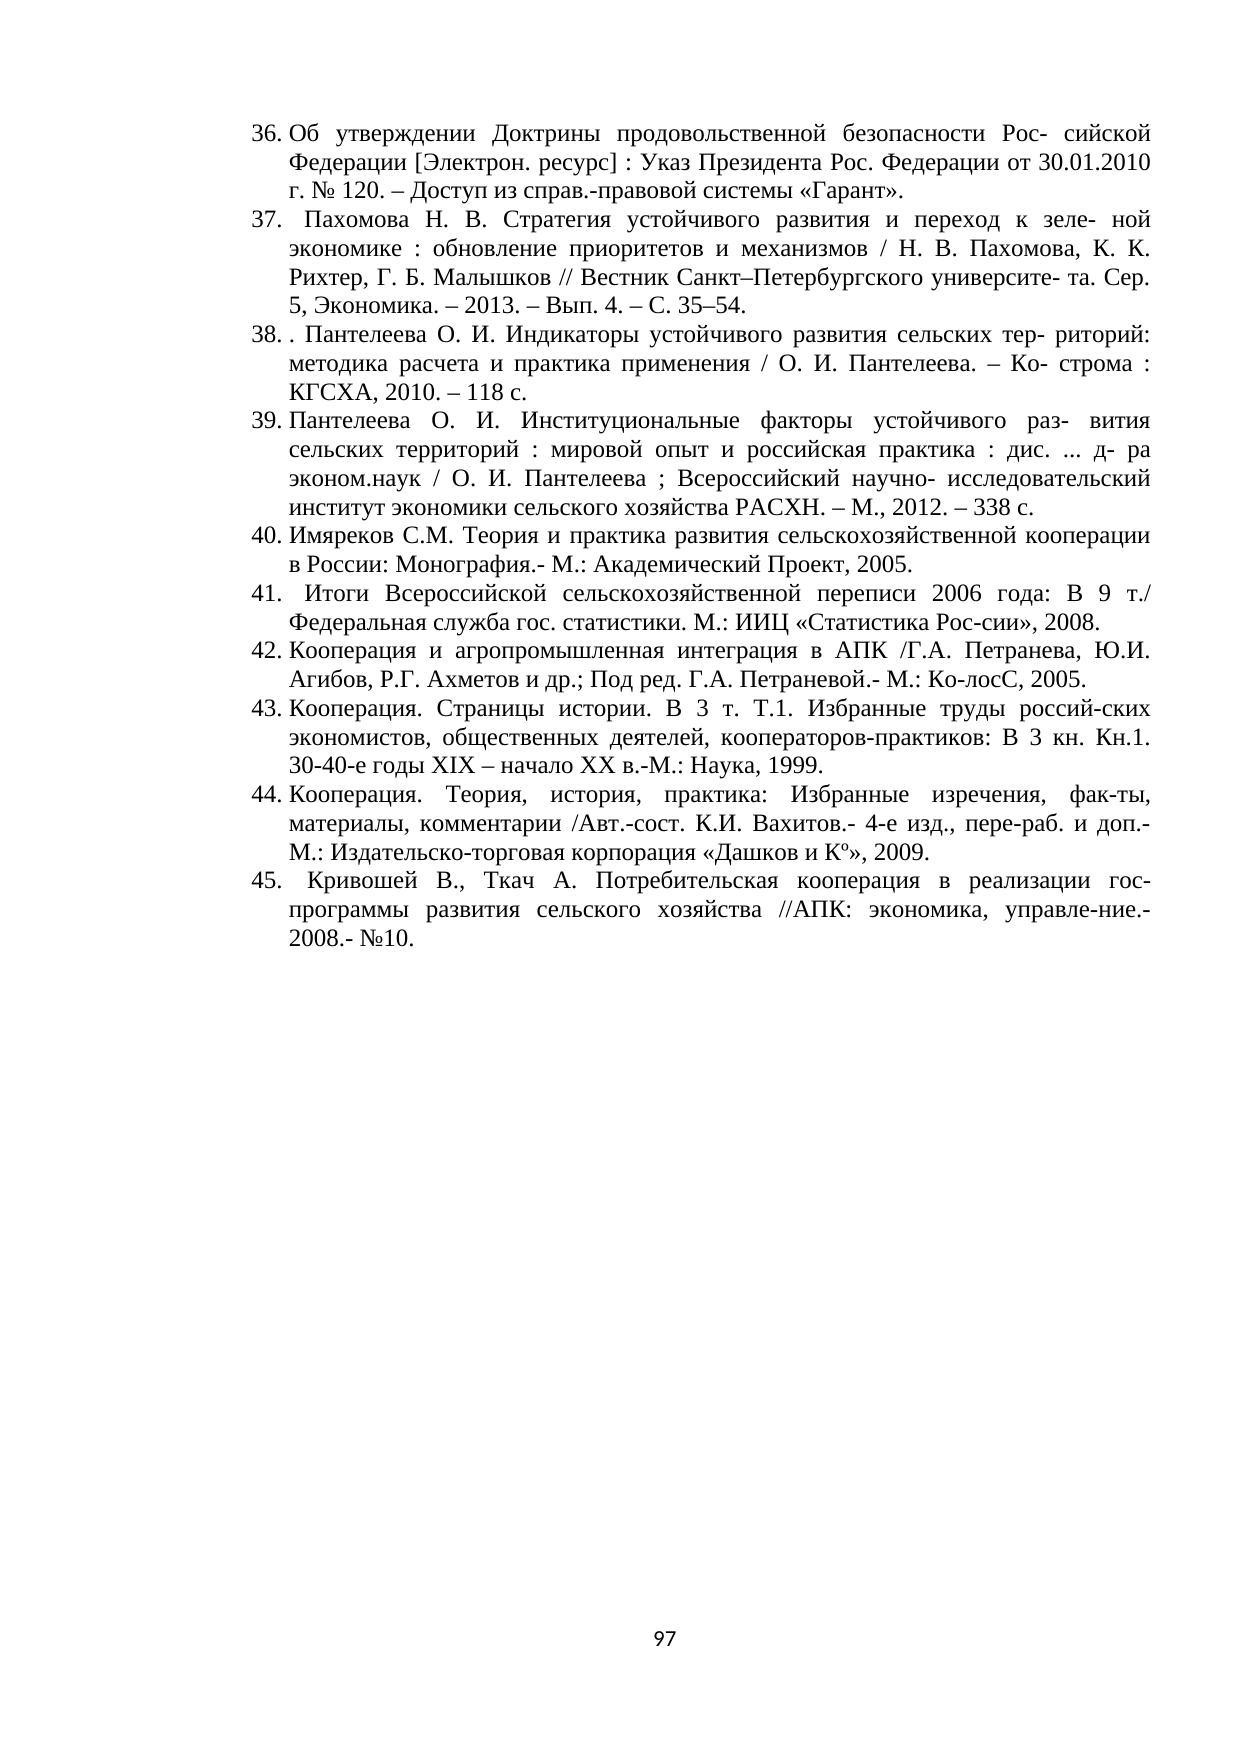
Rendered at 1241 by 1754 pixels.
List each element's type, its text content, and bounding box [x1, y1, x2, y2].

list Пахомова Н. В. Стратегия устойчивого развития и переход к зеле- ной экономике : обновление приоритетов и механизмов / Н. В. Пахомова, К. К. Рихтер, Г. Б. Малышков // Вестник Санкт–Петербургского университе- та. Сер. 5, Экономика. – 2013. – Вып. 4. – С. 35–54. [251, 204, 1152, 319]
list Итоги Всероссийской сельскохозяйственной переписи 2006 года: В 9 т./ Федеральная служба гос. статистики. М.: ИИЦ «Статистика Рос-сии», 2008. [251, 578, 1152, 636]
list Пантелеева О. И. Институциональные факторы устойчивого раз- вития сельских территорий : мировой опыт и российская практика : дис. ... д- ра эконом.наук / О. И. Пантелеева ; Всероссийский научно- исследовательский институт экономики сельского хозяйства РАСХН. – М., 2012. – 338 с. [251, 406, 1152, 521]
list Кооперация. Страницы истории. В 3 т. Т.1. Избранные труды россий-ских экономистов, общественных деятелей, кооператоров-практиков: В 3 кн. Кн.1. 30-40-е годы XIX – начало XX в.-М.: Наука, 1999. [251, 693, 1152, 779]
list Имяреков С.М. Теория и практика развития сельскохозяйственной кооперации в России: Монография.- М.: Академический Проект, 2005. [251, 521, 1152, 578]
list . Пантелеева О. И. Индикаторы устойчивого развития сельских тер- риторий: методика расчета и практика применения / О. И. Пантелеева. – Ко- строма : КГСХА, 2010. – 118 с. [251, 319, 1152, 406]
list Кривошей В., Ткач А. Потребительская кооперация в реализации гос-программы развития сельского хозяйства //АПК: экономика, управле-ние.- 2008.- №10. [251, 866, 1152, 952]
list Об утверждении Доктрины продовольственной безопасности Рос- сийской Федерации [Электрон. ресурс] : Указ Президента Рос. Федерации от 30.01.2010 г. № 120. – Доступ из справ.-правовой системы «Гарант». [251, 118, 1152, 204]
list Кооперация. Теория, история, практика: Избранные изречения, фак-ты, материалы, комментарии /Авт.-сост. К.И. Вахитов.- 4-е изд., пере-раб. и доп.- М.: Издательско-торговая корпорация «Дашков и Кº», 2009. [251, 779, 1152, 866]
list Кооперация и агропромышленная интеграция в АПК /Г.А. Петранева, Ю.И. Агибов, Р.Г. Ахметов и др.; Под ред. Г.А. Петраневой.- М.: Ко-лосС, 2005. [251, 636, 1152, 693]
